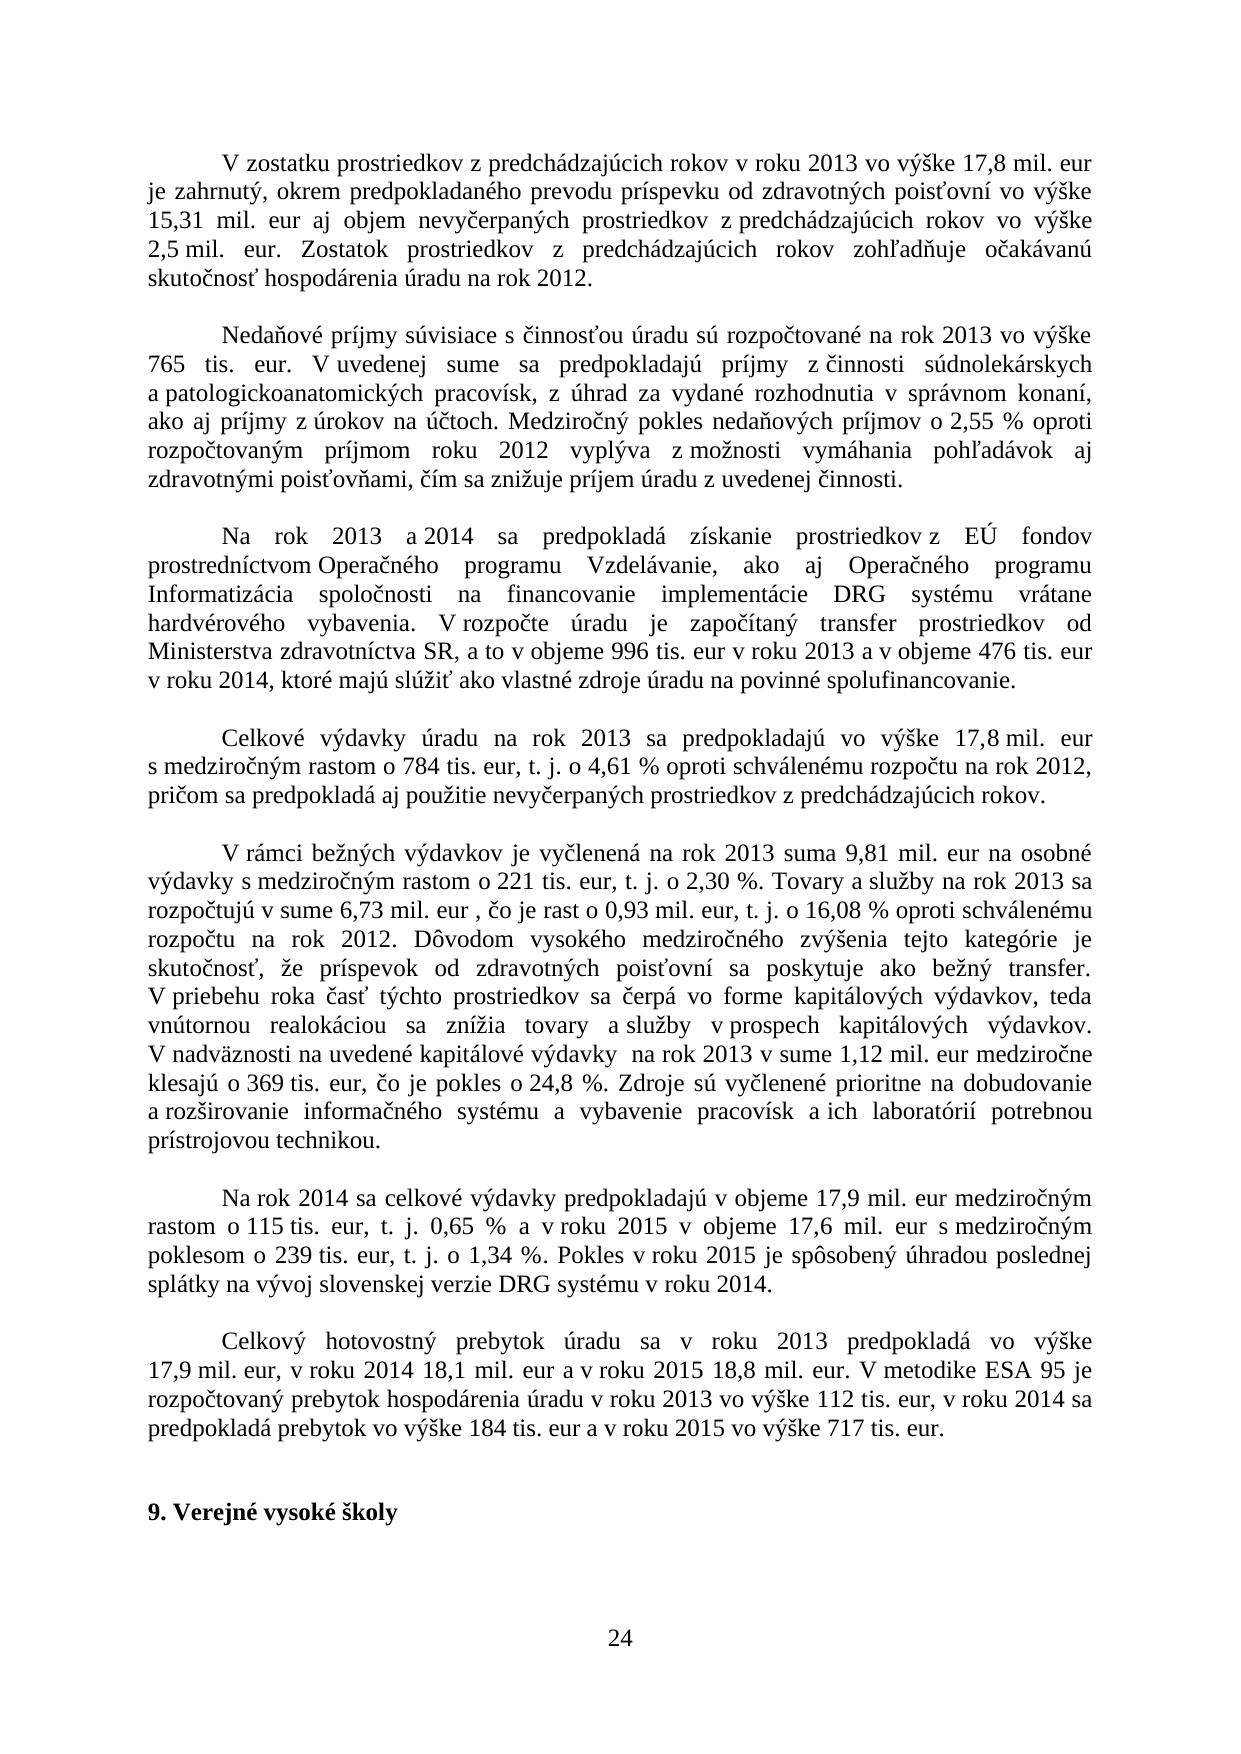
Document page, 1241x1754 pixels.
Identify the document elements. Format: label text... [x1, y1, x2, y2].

text Na rok 2014 sa celkové výdavky predpokladajú v objeme 17,9 mil. eur medziročným rastom o 115 tis. eur, t. j. 0,65 % a v roku 2015 v objeme 17,6 mil. eur s medziročným poklesom o 239 tis. eur, t. j. o 1,34 %. Pokles v roku 2015 je spôsobený úhradou poslednej splátky na vývoj slovenskej verzie DRG systému v roku 2014. [148, 1183, 1092, 1298]
text V rámci bežných výdavkov je vyčlenená na rok 2013 suma 9,81 mil. eur na osobné výdavky s medziročným rastom o 221 tis. eur, t. j. o 2,30 %. Tovary a služby na rok 2013 sa rozpočtujú v sume 6,73 mil. eur , čo je rast o 0,93 mil. eur, t. j. o 16,08 % oproti schválenému rozpočtu na rok 2012. Dôvodom vysokého medziročného zvýšenia tejto kategórie je skutočnosť, že príspevok od zdravotných poisťovní sa poskytuje ako bežný transfer. V priebehu roka časť týchto prostriedkov sa čerpá vo forme kapitálových výdavkov, teda vnútornou realokáciou sa znížia tovary a služby v prospech kapitálových výdavkov. V nadväznosti na uvedené kapitálové výdavky na rok 2013 v sume 1,12 mil. eur medziročne klesajú o 369 tis. eur, čo je pokles o 24,8 %. Zdroje sú vyčlenené prioritne na dobudovanie a rozširovanie informačného systému a vybavenie pracovísk a ich laboratórií potrebnou prístrojovou technikou. [148, 838, 1092, 1154]
text Celkový hotovostný prebytok úradu sa v roku 2013 predpokladá vo výške 17,9 mil. eur, v roku 2014 18,1 mil. eur a v roku 2015 18,8 mil. eur. V metodike ESA 95 je rozpočtovaný prebytok hospodárenia úradu v roku 2013 vo výške 112 tis. eur, v roku 2014 sa predpokladá prebytok vo výške 184 tis. eur a v roku 2015 vo výške 717 tis. eur. [148, 1326, 1092, 1441]
text Nedaňové príjmy súvisiace s činnosťou úradu sú rozpočtované na rok 2013 vo výške 765 tis. eur. V uvedenej sume sa predpokladajú príjmy z činnosti súdnolekárskych a patologickoanatomických pracovísk, z úhrad za vydané rozhodnutia v správnom konaní, ako aj príjmy z úrokov na účtoch. Medziročný pokles nedaňových príjmov o 2,55 % oproti rozpočtovaným príjmom roku 2012 vyplýva z možnosti vymáhania pohľadávok aj zdravotnými poisťovňami, čím sa znižuje príjem úradu z uvedenej činnosti. [148, 320, 1092, 493]
text 9. Verejné vysoké školy [148, 1497, 1092, 1525]
text Na rok 2013 a 2014 sa predpokladá získanie prostriedkov z EÚ fondov prostredníctvom Operačného programu Vzdelávanie, ako aj Operačného programu Informatizácia spoločnosti na financovanie implementácie DRG systému vrátane hardvérového vybavenia. V rozpočte úradu je započítaný transfer prostriedkov od Ministerstva zdravotníctva SR, a to v objeme 996 tis. eur v roku 2013 a v objeme 476 tis. eur v roku 2014, ktoré majú slúžiť ako vlastné zdroje úradu na povinné spolufinancovanie. [148, 521, 1092, 694]
text Celkové výdavky úradu na rok 2013 sa predpokladajú vo výške 17,8 mil. eur s medziročným rastom o 784 tis. eur, t. j. o 4,61 % oproti schválenému rozpočtu na rok 2012, pričom sa predpokladá aj použitie nevyčerpaných prostriedkov z predchádzajúcich rokov. [148, 723, 1092, 809]
text V zostatku prostriedkov z predchádzajúcich rokov v roku 2013 vo výške 17,8 mil. eur je zahrnutý, okrem predpokladaného prevodu príspevku od zdravotných poisťovní vo výške 15,31 mil. eur aj objem nevyčerpaných prostriedkov z predchádzajúcich rokov vo výške 2,5 mil. eur. Zostatok prostriedkov z predchádzajúcich rokov zohľadňuje očakávanú skutočnosť hospodárenia úradu na rok 2012. [148, 148, 1092, 291]
